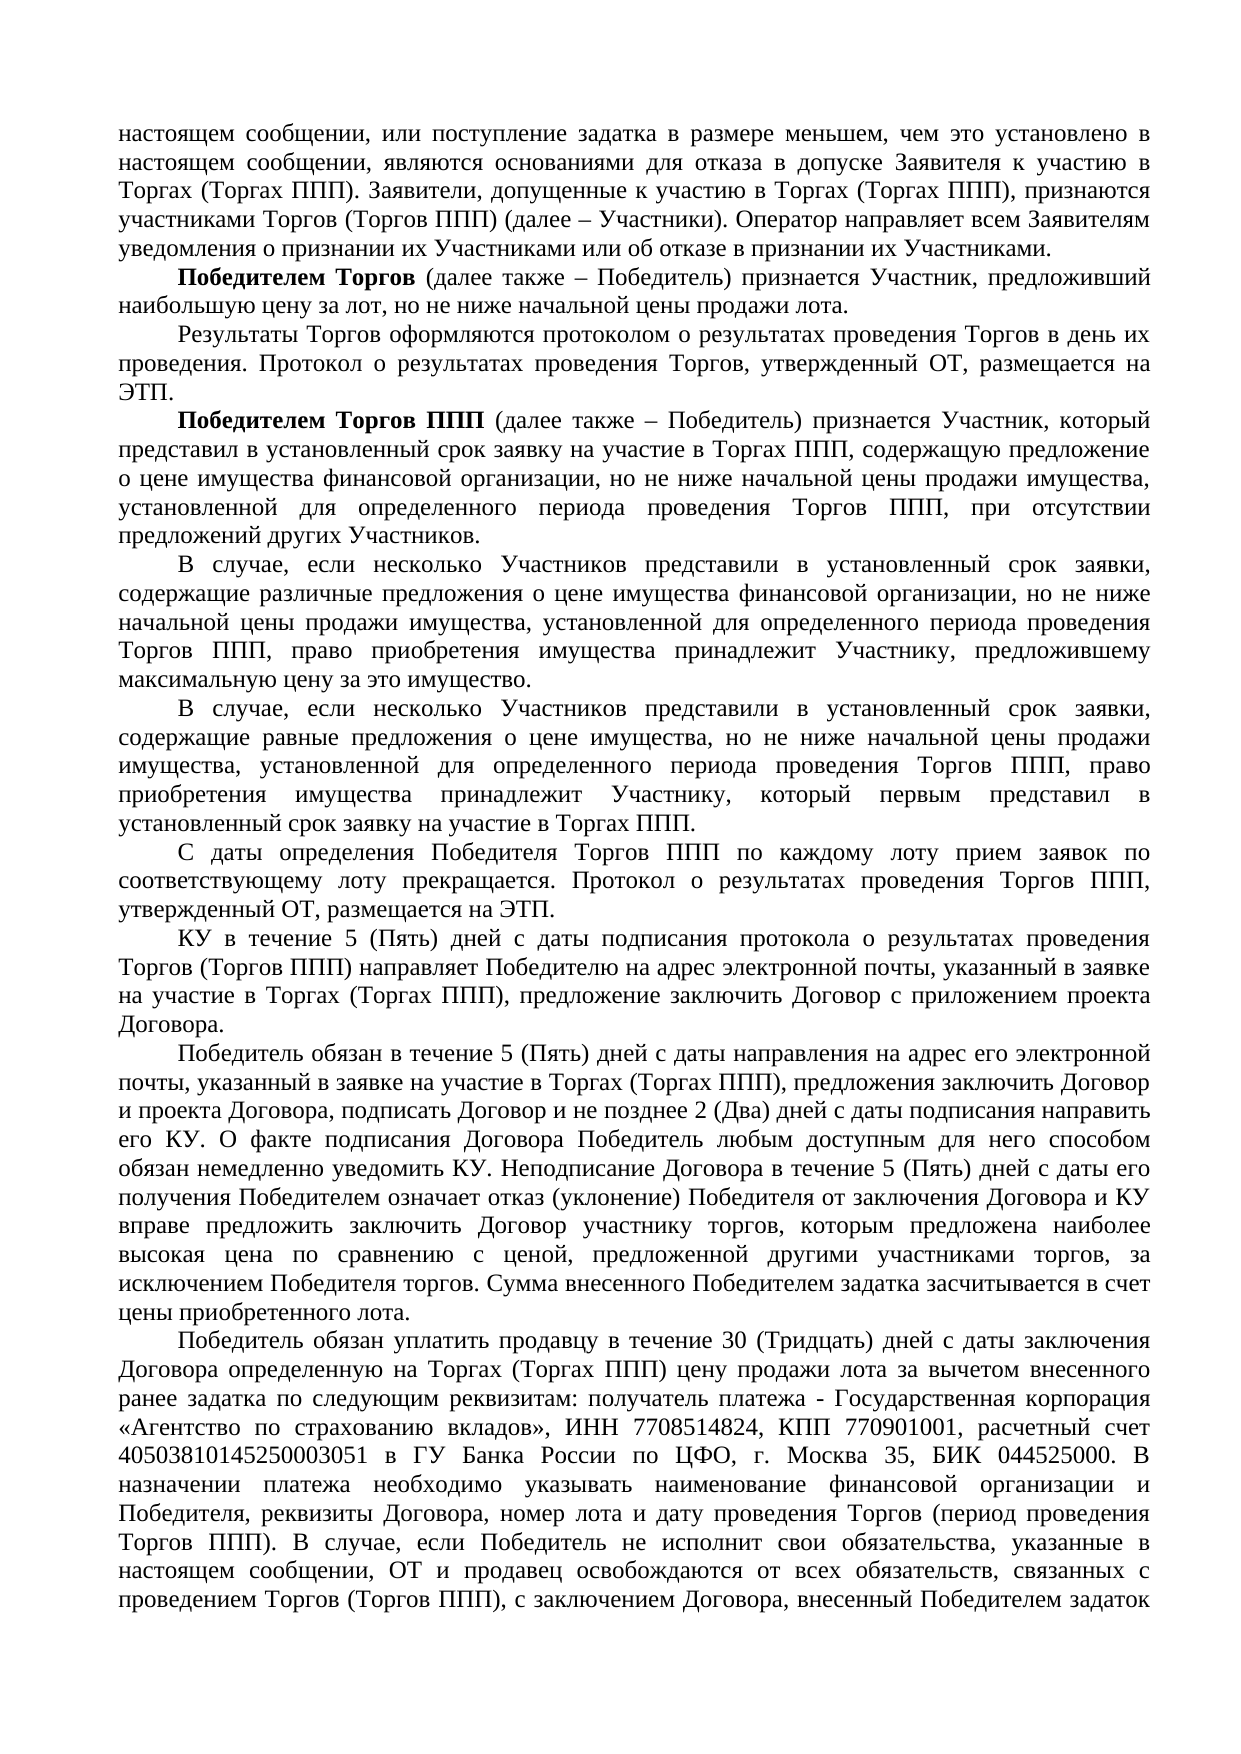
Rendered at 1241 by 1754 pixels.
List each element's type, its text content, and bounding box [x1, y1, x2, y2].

text Результаты Торгов оформляются протоколом о результатах проведения Торгов в день их проведения. Протокол о результатах проведения Торгов, утвержденный ОТ, размещается на ЭТП. [118, 319, 1151, 406]
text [118, 118, 1151, 262]
text В случае, если несколько Участников представили в установленный срок заявки, содержащие различные предложения о цене имущества финансовой организации, но не ниже начальной цены продажи имущества, установленной для определенного периода проведения Торгов ППП, право приобретения имущества принадлежит Участнику, предложившему максимальную цену за это имущество. [118, 549, 1151, 693]
text В случае, если несколько Участников представили в установленный срок заявки, содержащие равные предложения о цене имущества, но не ниже начальной цены продажи имущества, установленной для определенного периода проведения Торгов ППП, право приобретения имущества принадлежит Участнику, который первым представил в установленный срок заявку на участие в Торгах ППП. [118, 693, 1151, 837]
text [118, 1326, 1151, 1613]
text Победителем Торгов ППП (далее также – Победитель) признается Участник, который представил в установленный срок заявку на участие в Торгах ППП, содержащую предложение о цене имущества финансовой организации, но не ниже начальной цены продажи имущества, установленной для определенного периода проведения Торгов ППП, при отсутствии предложений других Участников. [118, 406, 1151, 549]
text Победителем Торгов (далее также – Победитель) признается Участник, предложивший наибольшую цену за лот, но не ниже начальной цены продажи лота. [118, 262, 1151, 319]
text С даты определения Победителя Торгов ППП по каждому лоту прием заявок по соответствующему лоту прекращается. Протокол о результатах проведения Торгов ППП, утвержденный ОТ, размещается на ЭТП. [118, 837, 1151, 923]
text КУ в течение 5 (Пять) дней с даты подписания протокола о результатах проведения Торгов (Торгов ППП) направляет Победителю на адрес электронной почты, указанный в заявке на участие в Торгах (Торгах ППП), предложение заключить Договор с приложением проекта Договора. [118, 923, 1151, 1038]
text Победитель обязан в течение 5 (Пять) дней с даты направления на адрес его электронной почты, указанный в заявке на участие в Торгах (Торгах ППП), предложения заключить Договор и проекта Договора, подписать Договор и не позднее 2 (Два) дней с даты подписания направить его КУ. О факте подписания Договора Победитель любым доступным для него способом обязан немедленно уведомить КУ. Неподписание Договора в течение 5 (Пять) дней с даты его получения Победителем означает отказ (уклонение) Победителя от заключения Договора и КУ вправе предложить заключить Договор участнику торгов, которым предложена наиболее высокая цена по сравнению с ценой, предложенной другими участниками торгов, за исключением Победителя торгов. Сумма внесенного Победителем задатка засчитывается в счет цены приобретенного лота. [118, 1038, 1151, 1326]
